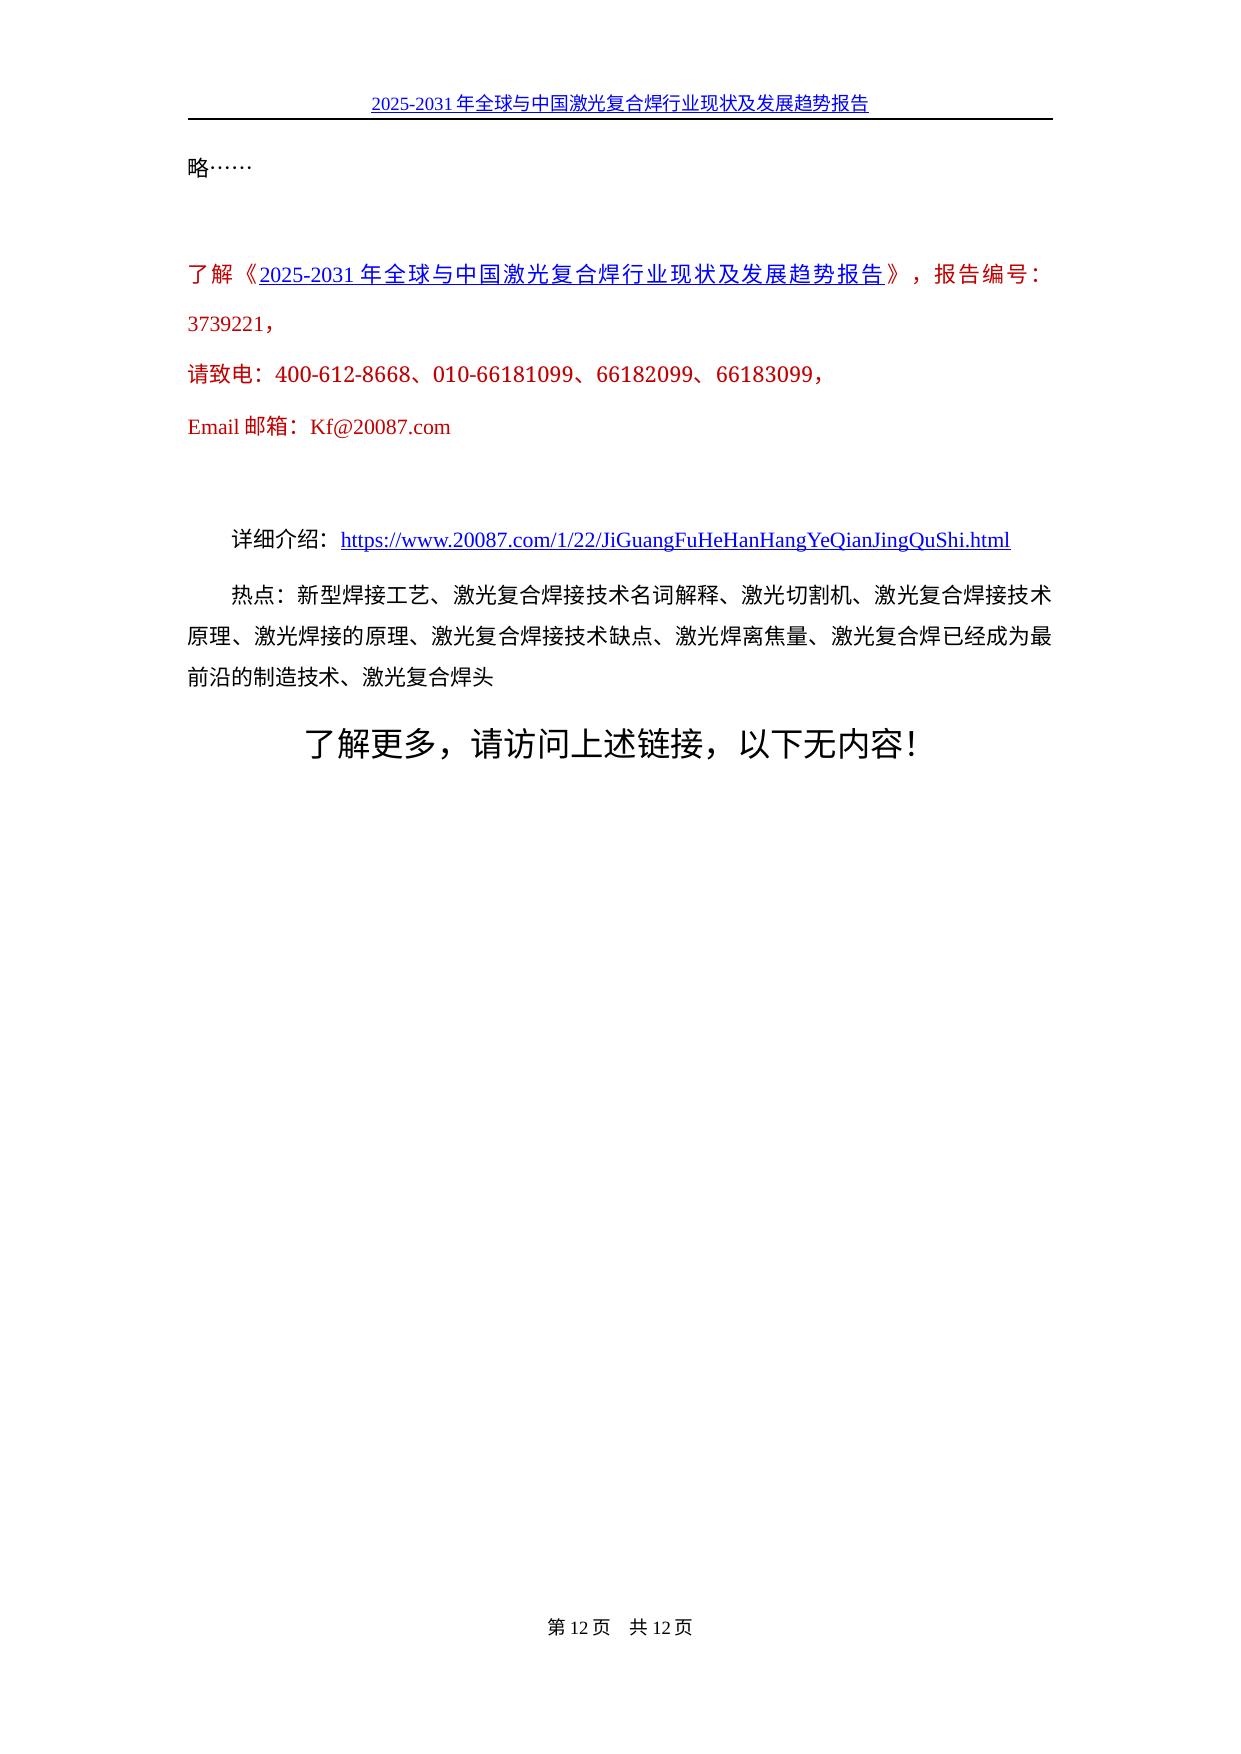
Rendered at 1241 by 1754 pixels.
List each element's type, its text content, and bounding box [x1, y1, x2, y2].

title 了解更多，请访问上述链接，以下无内容！ [187, 709, 1053, 774]
text 详细介绍：https://www.20087.com/1/22/JiGuangFuHeHanHangYeQianJingQuShi.html [187, 521, 1053, 554]
text Email邮箱：Kf@20087.com [187, 408, 1053, 441]
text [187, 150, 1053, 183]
text 热点：新型焊接工艺、激光复合焊接技术名词解释、激光切割机、激光复合焊接技术原理、激光焊接的原理、激光复合焊接技术缺点、激光焊离焦量、激光复合焊已经成为最前沿的制造技术、激光复合焊头 [187, 578, 1053, 692]
text 请致电：400-612-8668、010-66181099、66182099、66183099， [187, 357, 1053, 389]
text 了解《2025-2031年全球与中国激光复合焊行业现状及发展趋势报告》，报告编号：3739221， [187, 257, 1053, 338]
